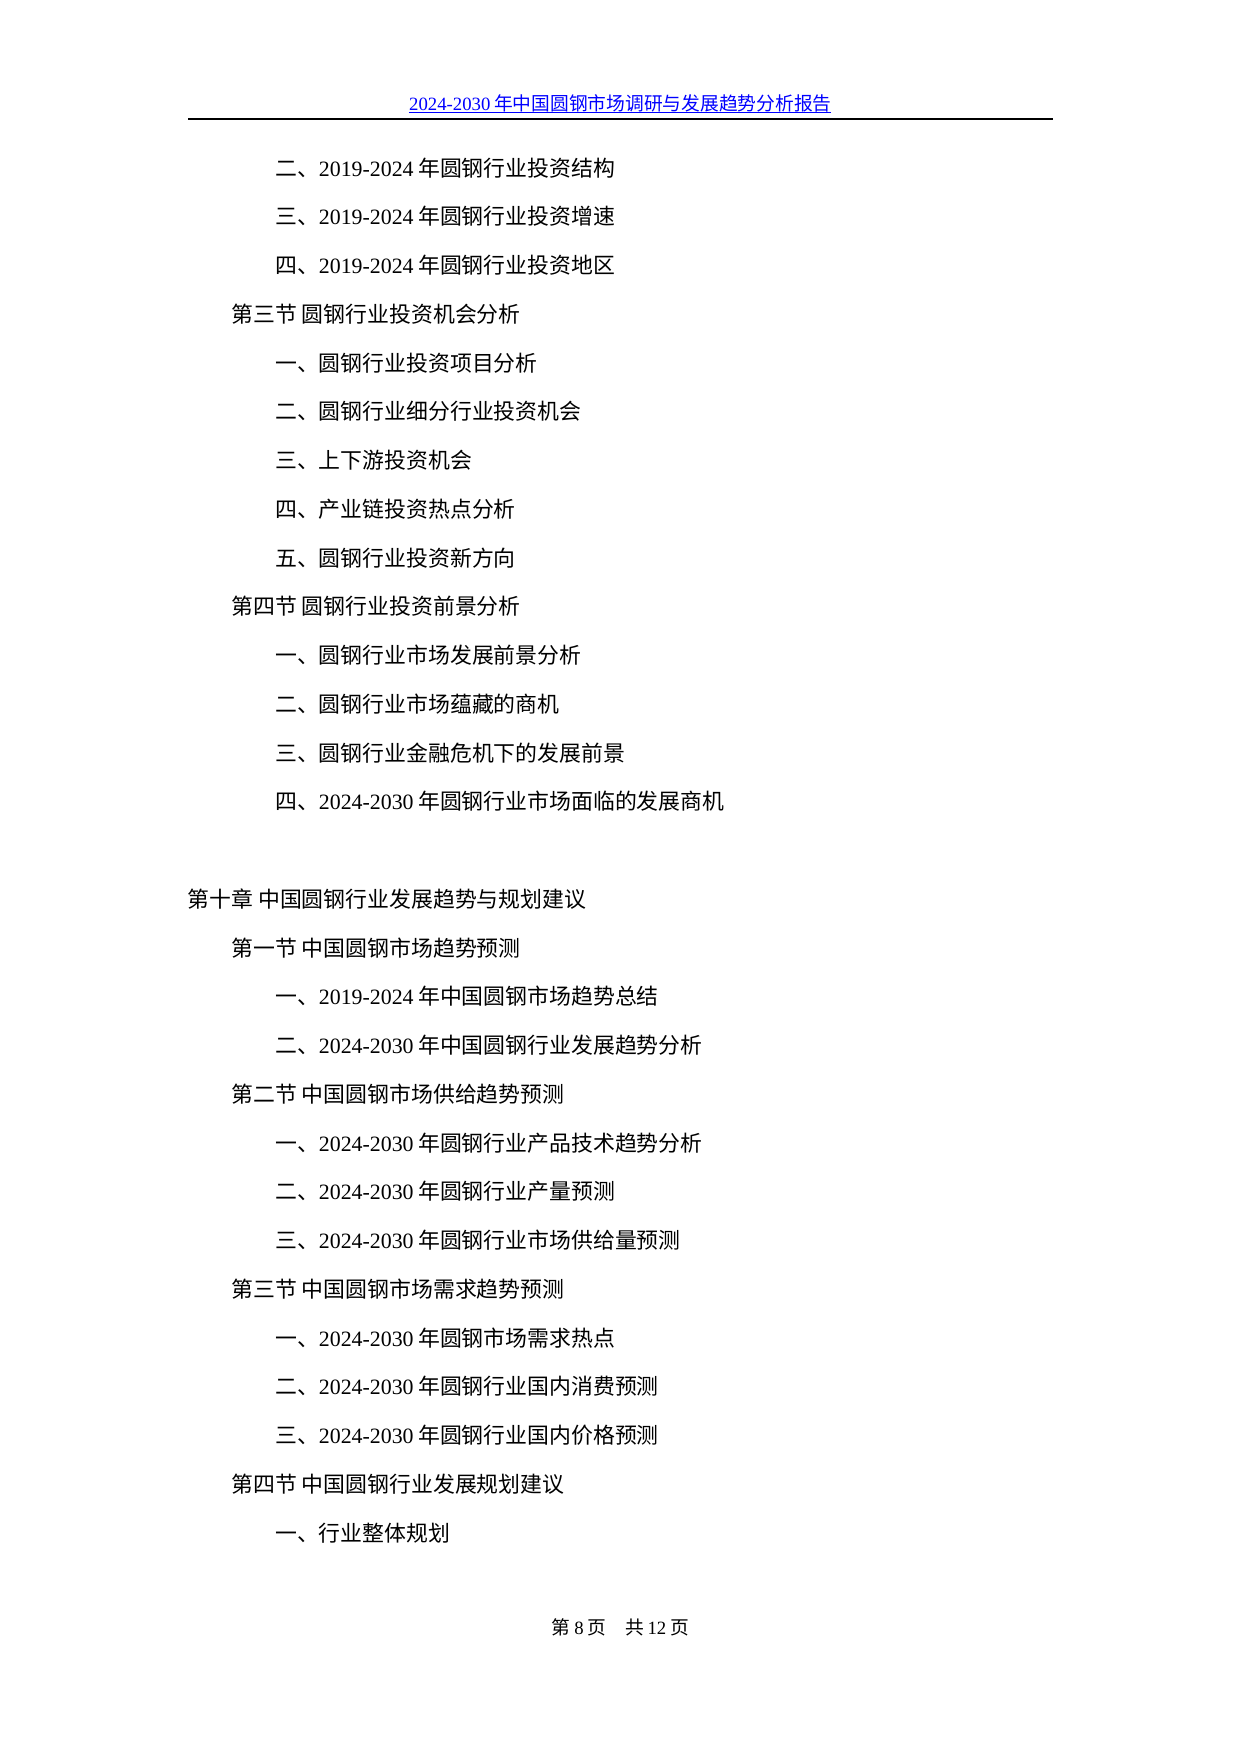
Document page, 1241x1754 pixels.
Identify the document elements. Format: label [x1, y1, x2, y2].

text [187, 150, 1053, 1548]
